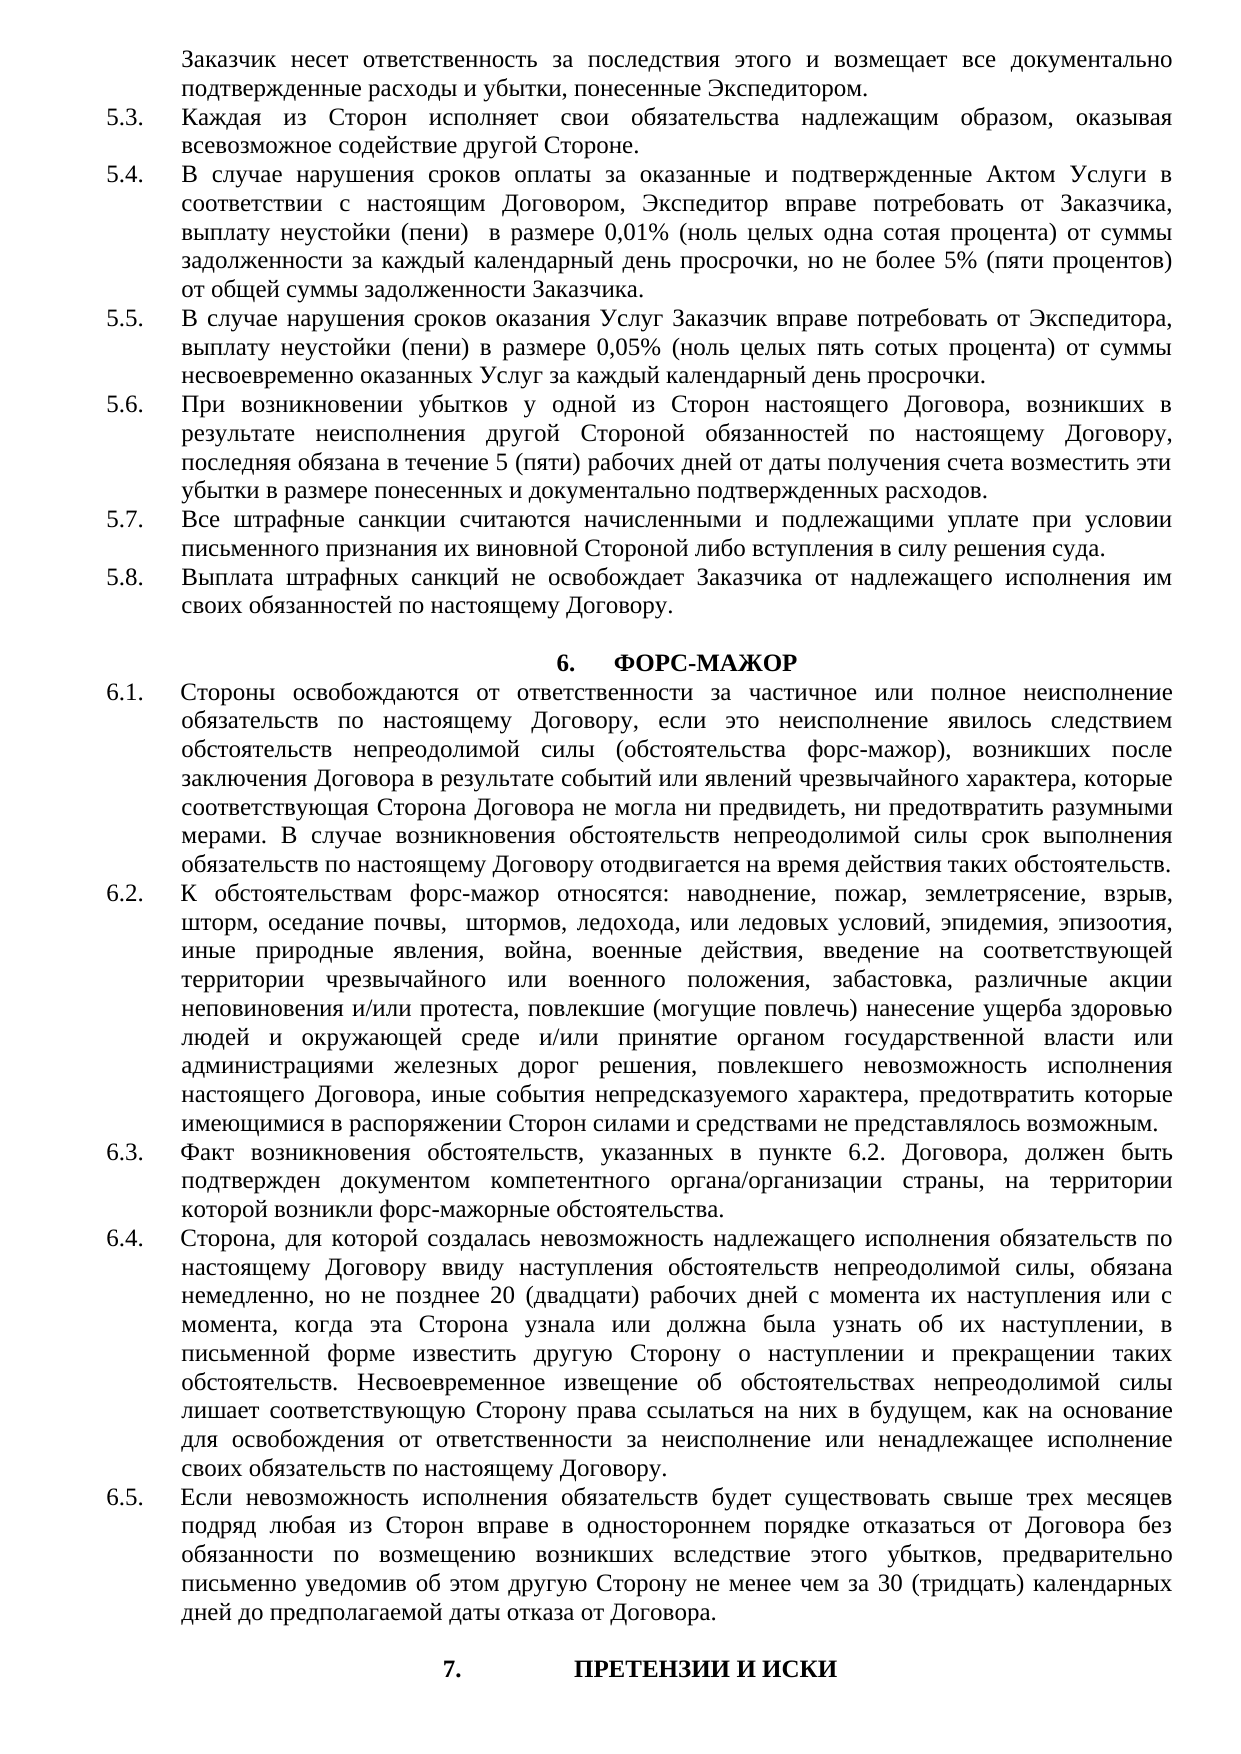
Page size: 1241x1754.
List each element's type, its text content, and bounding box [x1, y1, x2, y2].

list Если невозможность исполнения обязательств будет существовать свыше трех месяцев подряд любая из Сторон вправе в одностороннем порядке отказаться от Договора без обязанности по возмещению возникших вследствие этого убытков, предварительно письменно уведомив об этом другую Сторону не менее чем за 30 (тридцать) календарных дней до предполагаемой даты отказа от Договора. [106, 1482, 1174, 1626]
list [106, 44, 1173, 102]
list Стороны освобождаются от ответственности за частичное или полное неисполнение обязательств по настоящему Договору, если это неисполнение явилось следствием обстоятельств непреодолимой силы (обстоятельства форс-мажор), возникших после заключения Договора в результате событий или явлений чрезвычайного характера, которые соответствующая Сторона Договора не могла ни предвидеть, ни предотвратить разумными мерами. В случае возникновения обстоятельств непреодолимой силы срок выполнения обязательств по настоящему Договору отодвигается на время действия таких обстоятельств. [106, 677, 1174, 878]
list Сторона, для которой создалась невозможность надлежащего исполнения обязательств по настоящему Договору ввиду наступления обстоятельств непреодолимой силы, обязана немедленно, но не позднее 20 (двадцати) рабочих дней с момента их наступления или с момента, когда эта Сторона узнала или должна была узнать об их наступлении, в письменной форме известить другую Сторону о наступлении и прекращении таких обстоятельств. Несвоевременное извещение об обстоятельствах непреодолимой силы лишает соответствующую Сторону права ссылаться на них в будущем, как на основание для освобождения от ответственности за неисполнение или ненадлежащее исполнение своих обязательств по настоящему Договору. [106, 1223, 1174, 1482]
list Выплата штрафных санкций не освобождает Заказчика от надлежащего исполнения им своих обязанностей по настоящему Договору. [106, 562, 1174, 619]
list В случае нарушения сроков оказания Услуг Заказчик вправе потребовать от Экспедитора, выплату неустойки (пени) в размере 0,05% (ноль целых пять сотых процента) от суммы несвоевременно оказанных Услуг за каждый календарный день просрочки. [106, 303, 1173, 389]
list Каждая из Сторон исполняет свои обязательства надлежащим образом, оказывая всевозможное содействие другой Стороне. [106, 102, 1173, 159]
list Факт возникновения обстоятельств, указанных в пункте 6.2. Договора, должен быть подтвержден документом компетентного органа/организации страны, на территории которой возникли форс-мажорные обстоятельства. [106, 1137, 1174, 1223]
list Все штрафные санкции считаются начисленными и подлежащими уплате при условии письменного признания их виновной Стороной либо вступления в силу решения суда. [106, 504, 1173, 562]
list ПРЕТЕНЗИИ И ИСКИ [106, 1654, 1173, 1683]
list При возникновении убытков у одной из Сторон настоящего Договора, возникших в результате неисполнения другой Стороной обязанностей по настоящему Договору, последняя обязана в течение 5 (пяти) рабочих дней от даты получения счета возместить эти убытки в размере понесенных и документально подтвержденных расходов. [106, 389, 1173, 504]
list В случае нарушения сроков оплаты за оказанные и подтвержденные Актом Услуги в соответствии с настоящим Договором, Экспедитор вправе потребовать от Заказчика, выплату неустойки (пени) в размере 0,01% (ноль целых одна сотая процента) от суммы задолженности за каждый календарный день просрочки, но не более 5% (пяти процентов) от общей суммы задолженности Заказчика. [106, 159, 1173, 303]
list ФОРС-МАЖОР [180, 648, 1174, 677]
list К обстоятельствам форс-мажор относятся: наводнение, пожар, землетрясение, взрыв, шторм, оседание почвы, штормов, ледохода, или ледовых условий, эпидемия, эпизоотия, иные природные явления, война, военные действия, введение на соответствующей территории чрезвычайного или военного положения, забастовка, различные акции неповиновения и/или протеста, повлекшие (могущие повлечь) нанесение ущерба здоровью людей и окружающей среде и/или принятие органом государственной власти или администрациями железных дорог решения, повлекшего невозможность исполнения настоящего Договора, иные события непредсказуемого характера, предотвратить которые имеющимися в распоряжении Сторон силами и средствами не представлялось возможным. [106, 878, 1174, 1137]
